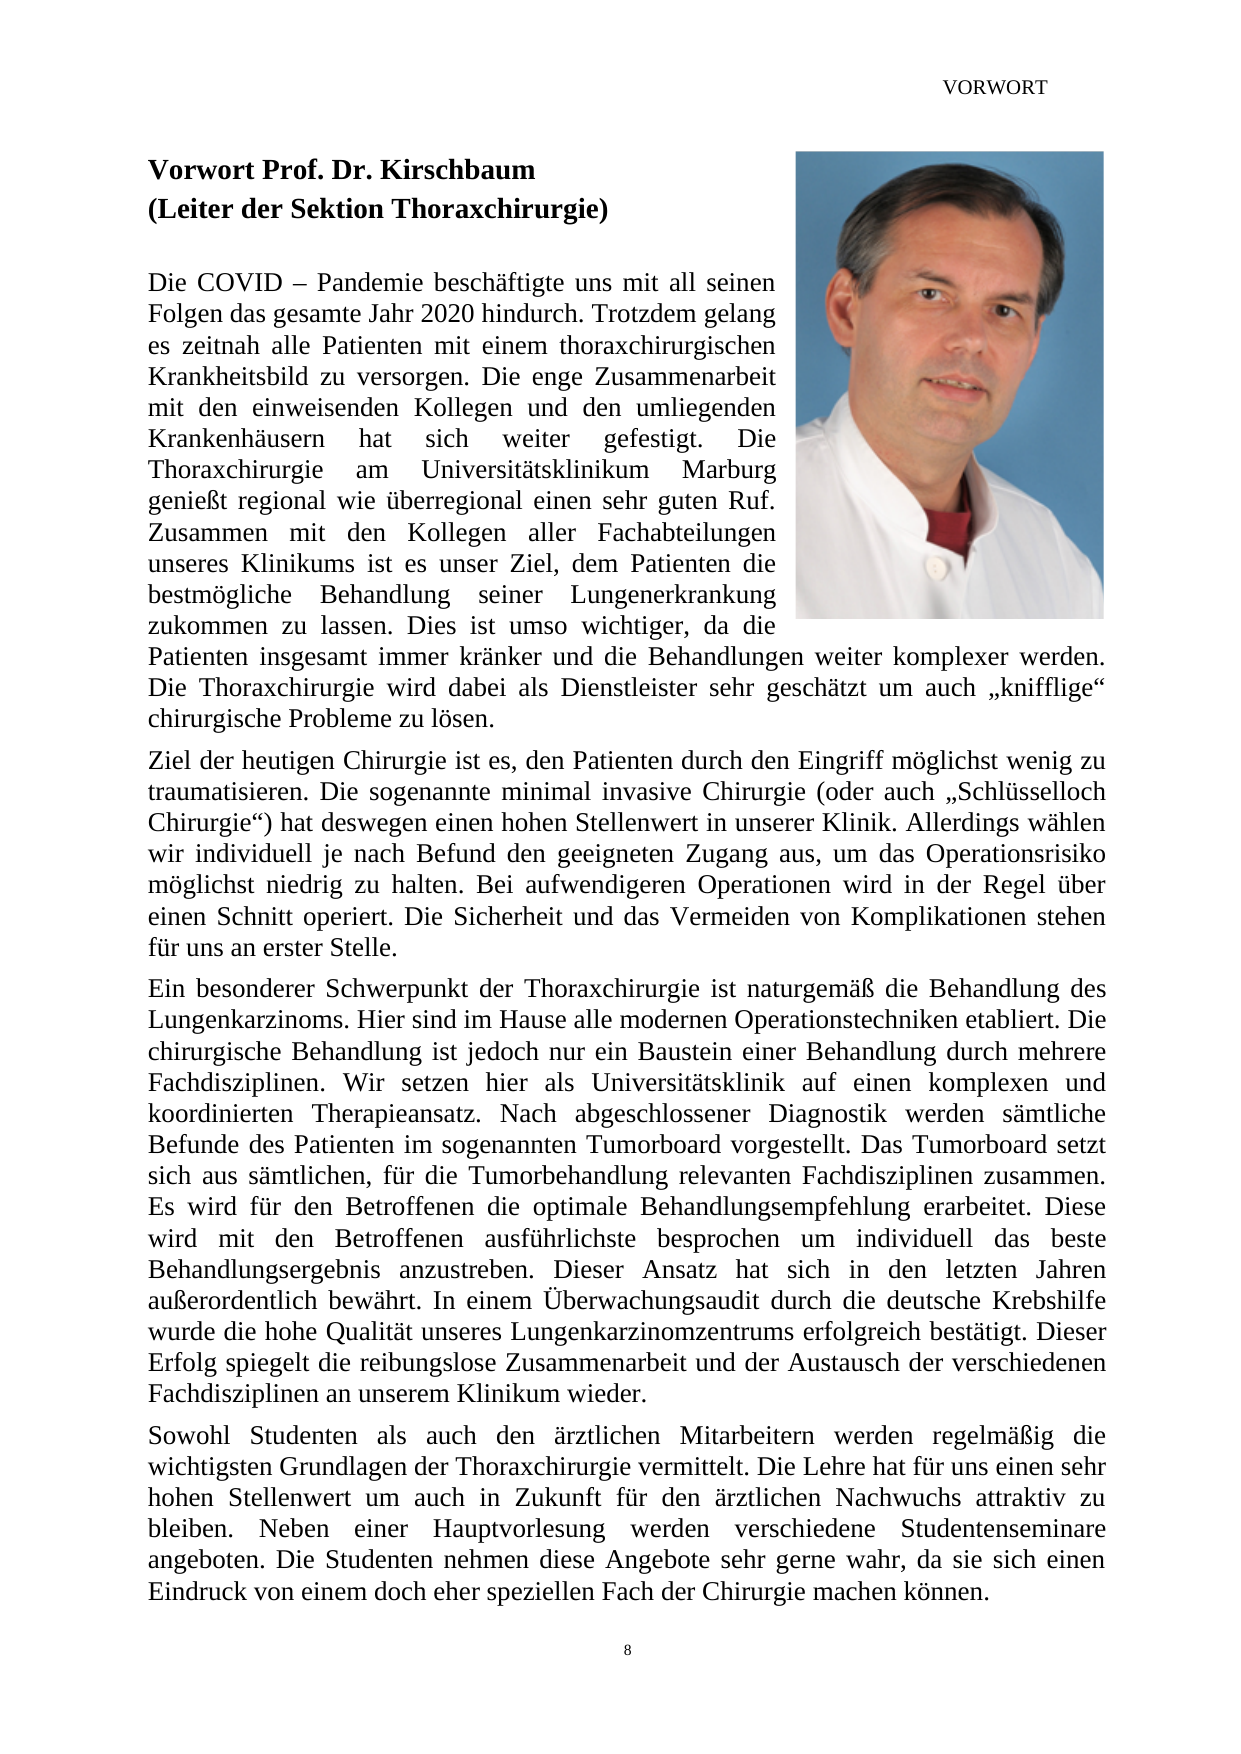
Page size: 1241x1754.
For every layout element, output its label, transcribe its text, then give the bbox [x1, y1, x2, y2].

text Die COVID – Pandemie beschäftigte uns mit all seinen Folgen das gesamte Jahr 2020 hindurch. Trotzdem gelang es zeitnah alle Patienten mit einem thoraxchirurgischen Krankheitsbild zu versorgen. Die enge Zusammenarbeit mit den einweisenden Kollegen und den umliegenden Krankenhäusern hat sich weiter gefestigt. Die Thoraxchirurgie am Universitätsklinikum Marburg genießt regional wie überregional einen sehr guten Ruf. Zusammen mit den Kollegen aller Fachabteilungen unseres Klinikums ist es unser Ziel, dem Patienten die bestmögliche Behandlung seiner Lungenerkrankung zukommen zu lassen. Dies ist umso wichtiger, da die Patienten insgesamt immer kränker und die Behandlungen weiter komplexer werden. Die Thoraxchirurgie wird dabei als Dienstleister sehr geschätzt um auch „knifflige“ chirurgische Probleme zu lösen. [148, 266, 1107, 734]
text Sowohl Studenten als auch den ärztlichen Mitarbeitern werden regelmäßig die wichtigsten Grundlagen der Thoraxchirurgie vermittelt. Die Lehre hat für uns einen sehr hohen Stellenwert um auch in Zukunft für den ärztlichen Nachwuchs attraktiv zu bleiben. Neben einer Hauptvorlesung werden verschiedene Studentenseminare angeboten. Die Studenten nehmen diese Angebote sehr gerne wahr, da sie sich einen Eindruck von einem doch eher speziellen Fach der Chirurgie machen können. [148, 1419, 1107, 1606]
text Ein besonderer Schwerpunkt der Thoraxchirurgie ist naturgemäß die Behandlung des Lungenkarzinoms. Hier sind im Hause alle modernen Operationstechniken etabliert. Die chirurgische Behandlung ist jedoch nur ein Baustein einer Behandlung durch mehrere Fachdisziplinen. Wir setzen hier als Universitätsklinik auf einen komplexen und koordinierten Therapieansatz. Nach abgeschlossener Diagnostik werden sämtliche Befunde des Patienten im sogenannten Tumorboard vorgestellt. Das Tumorboard setzt sich aus sämtlichen, für die Tumorbehandlung relevanten Fachdisziplinen zusammen. Es wird für den Betroffenen die optimale Behandlungsempfehlung erarbeitet. Diese wird mit den Betroffenen ausführlichste besprochen um individuell das beste Behandlungsergebnis anzustreben. Dieser Ansatz hat sich in den letzten Jahren außerordentlich bewährt. In einem Überwachungsaudit durch die deutsche Krebshilfe wurde die hohe Qualität unseres Lungenkarzinomzentrums erfolgreich bestätigt. Dieser Erfolg spiegelt die reibungslose Zusammenarbeit und der Austausch der verschiedenen Fachdisziplinen an unserem Klinikum wieder. [148, 972, 1107, 1408]
text Ziel der heutigen Chirurgie ist es, den Patienten durch den Eingriff möglichst wenig zu traumatisieren. Die sogenannte minimal invasive Chirurgie (oder auch „Schlüsselloch Chirurgie“) hat deswegen einen hohen Stellenwert in unserer Klinik. Allerdings wählen wir individuell je nach Befund den geeigneten Zugang aus, um das Operationsrisiko möglichst niedrig zu halten. Bei aufwendigeren Operationen wird in der Regel über einen Schnitt operiert. Die Sicherheit und das Vermeiden von Komplikationen stehen für uns an erster Stelle. [148, 744, 1107, 962]
picture [794, 150, 1104, 617]
text Vorwort Prof. Dr. Kirschbaum [148, 148, 1107, 187]
text (Leiter der Sektion Thoraxchirurgie) [148, 187, 794, 227]
